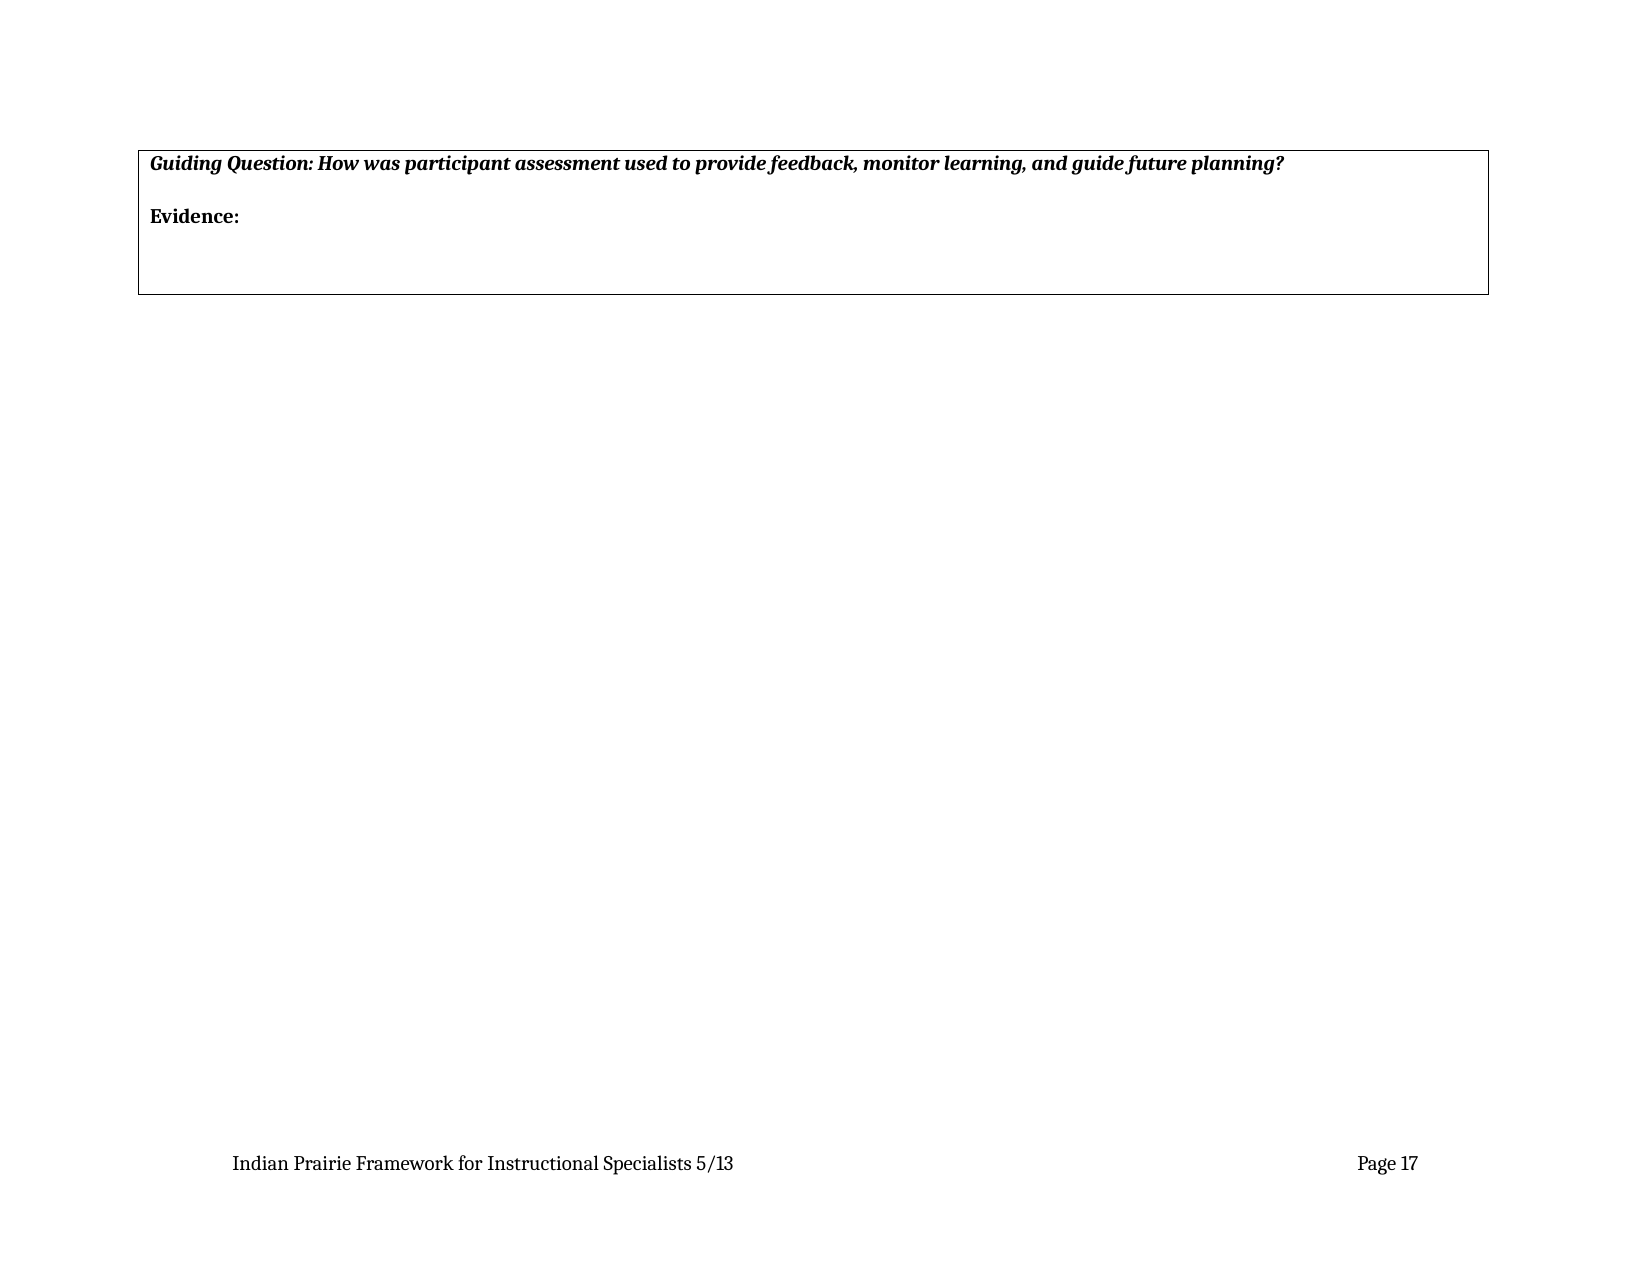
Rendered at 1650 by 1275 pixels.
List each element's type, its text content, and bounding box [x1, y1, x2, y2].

table_header Guiding Question: How was participant assessment used to provide feedback, monitor learning, and guide future planning? Evidence: [139, 151, 1488, 294]
